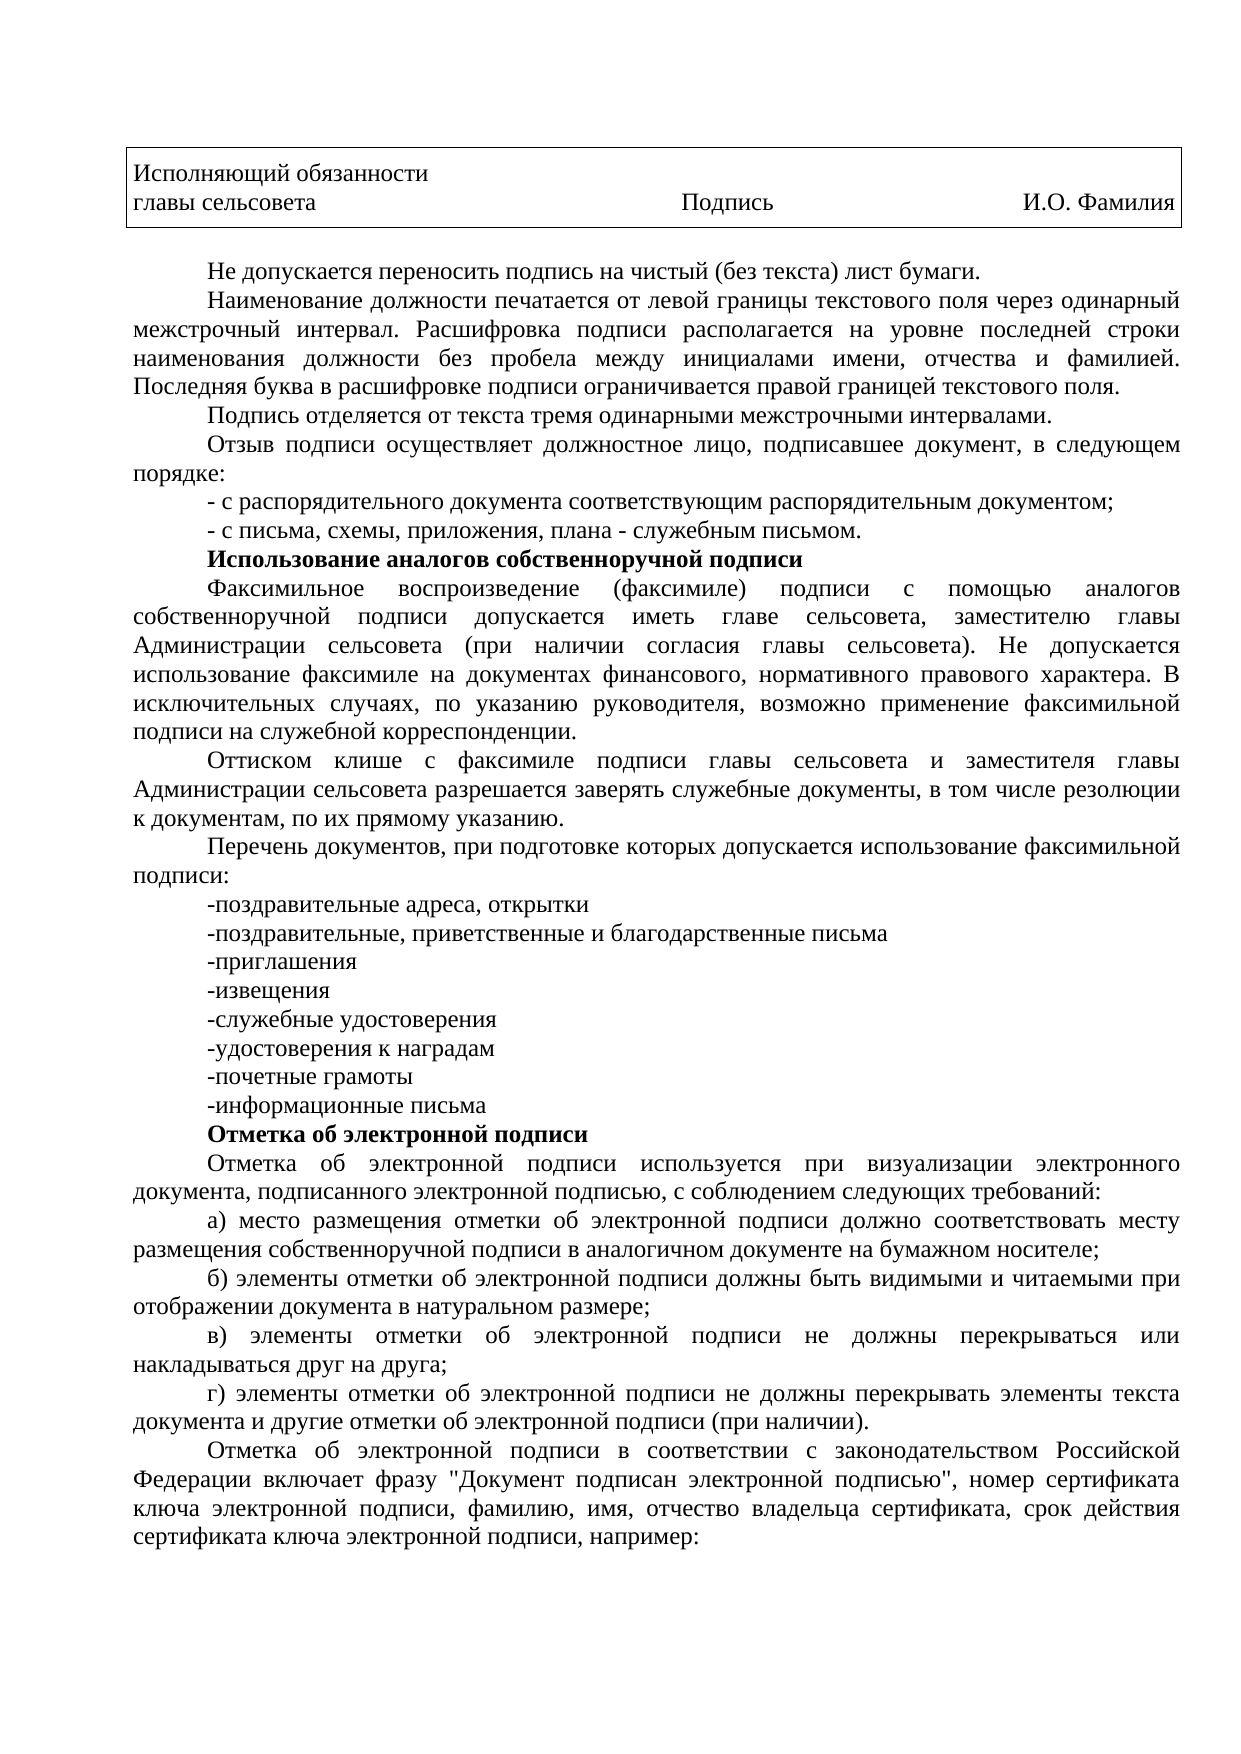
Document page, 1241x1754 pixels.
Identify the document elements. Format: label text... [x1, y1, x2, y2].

text б) элементы отметки об электронной подписи должны быть видимыми и читаемыми при отображении документа в натуральном размере; [133, 1263, 1181, 1320]
text - с письма, схемы, приложения, плана - служебным письмом. [133, 515, 1181, 544]
text г) элементы отметки об электронной подписи не должны перекрывать элементы текста документа и другие отметки об электронной подписи (при наличии). [133, 1378, 1181, 1435]
text Использование аналогов собственноручной подписи [133, 544, 1181, 573]
text в) элементы отметки об электронной подписи не должны перекрываться или накладываться друг на друга; [133, 1320, 1181, 1378]
text -удостоверения к наградам [133, 1033, 1181, 1061]
text -информационные письма [133, 1090, 1181, 1119]
text -почетные грамоты [133, 1061, 1181, 1090]
text Не допускается переносить подпись на чистый (без текста) лист бумаги. [133, 256, 1181, 285]
text Факсимильное воспроизведение (факсимиле) подписи с помощью аналогов собственноручной подписи допускается иметь главе сельсовета, заместителю главы Администрации сельсовета (при наличии согласия главы сельсовета). Не допускается использование факсимиле на документах финансового, нормативного правового характера. В исключительных случаях, по указанию руководителя, возможно применение факсимильной подписи на служебной корреспонденции. [133, 573, 1181, 745]
text Оттиском клише с факсимиле подписи главы сельсовета и заместителя главы Администрации сельсовета разрешается заверять служебные документы, в том числе резолюции к документам, по их прямому указанию. [133, 745, 1181, 831]
text Отметка об электронной подписи [133, 1119, 1181, 1148]
text Перечень документов, при подготовке которых допускается использование факсимильной подписи: [133, 831, 1181, 889]
text -служебные удостоверения [133, 1004, 1181, 1033]
table_header Подпись [481, 148, 788, 227]
text Подпись отделяется от текста тремя одинарными межстрочными интервалами. [133, 400, 1181, 429]
text - с распорядительного документа соответствующим распорядительным документом; [133, 486, 1181, 515]
text Отзыв подписи осуществляет должностное лицо, подписавшее документ, в следующем порядке: [133, 429, 1181, 486]
text Отметка об электронной подписи в соответствии с законодательством Российской Федерации включает фразу "Документ подписан электронной подписью", номер сертификата ключа электронной подписи, фамилию, имя, отчество владельца сертификата, срок действия сертификата ключа электронной подписи, например: [133, 1435, 1181, 1550]
text а) место размещения отметки об электронной подписи должно соответствовать месту размещения собственноручной подписи в аналогичном документе на бумажном носителе; [133, 1205, 1181, 1263]
text Отметка об электронной подписи используется при визуализации электронного документа, подписанного электронной подписью, с соблюдением следующих требований: [133, 1148, 1181, 1205]
table_header И.О. Фамилия [788, 148, 1181, 227]
text -поздравительные адреса, открытки [133, 889, 1181, 918]
text -поздравительные, приветственные и благодарственные письма [133, 918, 1181, 946]
text -приглашения [133, 946, 1181, 975]
text -извещения [133, 975, 1181, 1004]
text Наименование должности печатается от левой границы текстового поля через одинарный межстрочный интервал. Расшифровка подписи располагается на уровне последней строки наименования должности без пробела между инициалами имени, отчества и фамилией. Последняя буква в расшифровке подписи ограничивается правой границей текстового поля. [133, 285, 1181, 400]
table_header Исполняющий обязанности главы сельсовета [127, 148, 481, 227]
